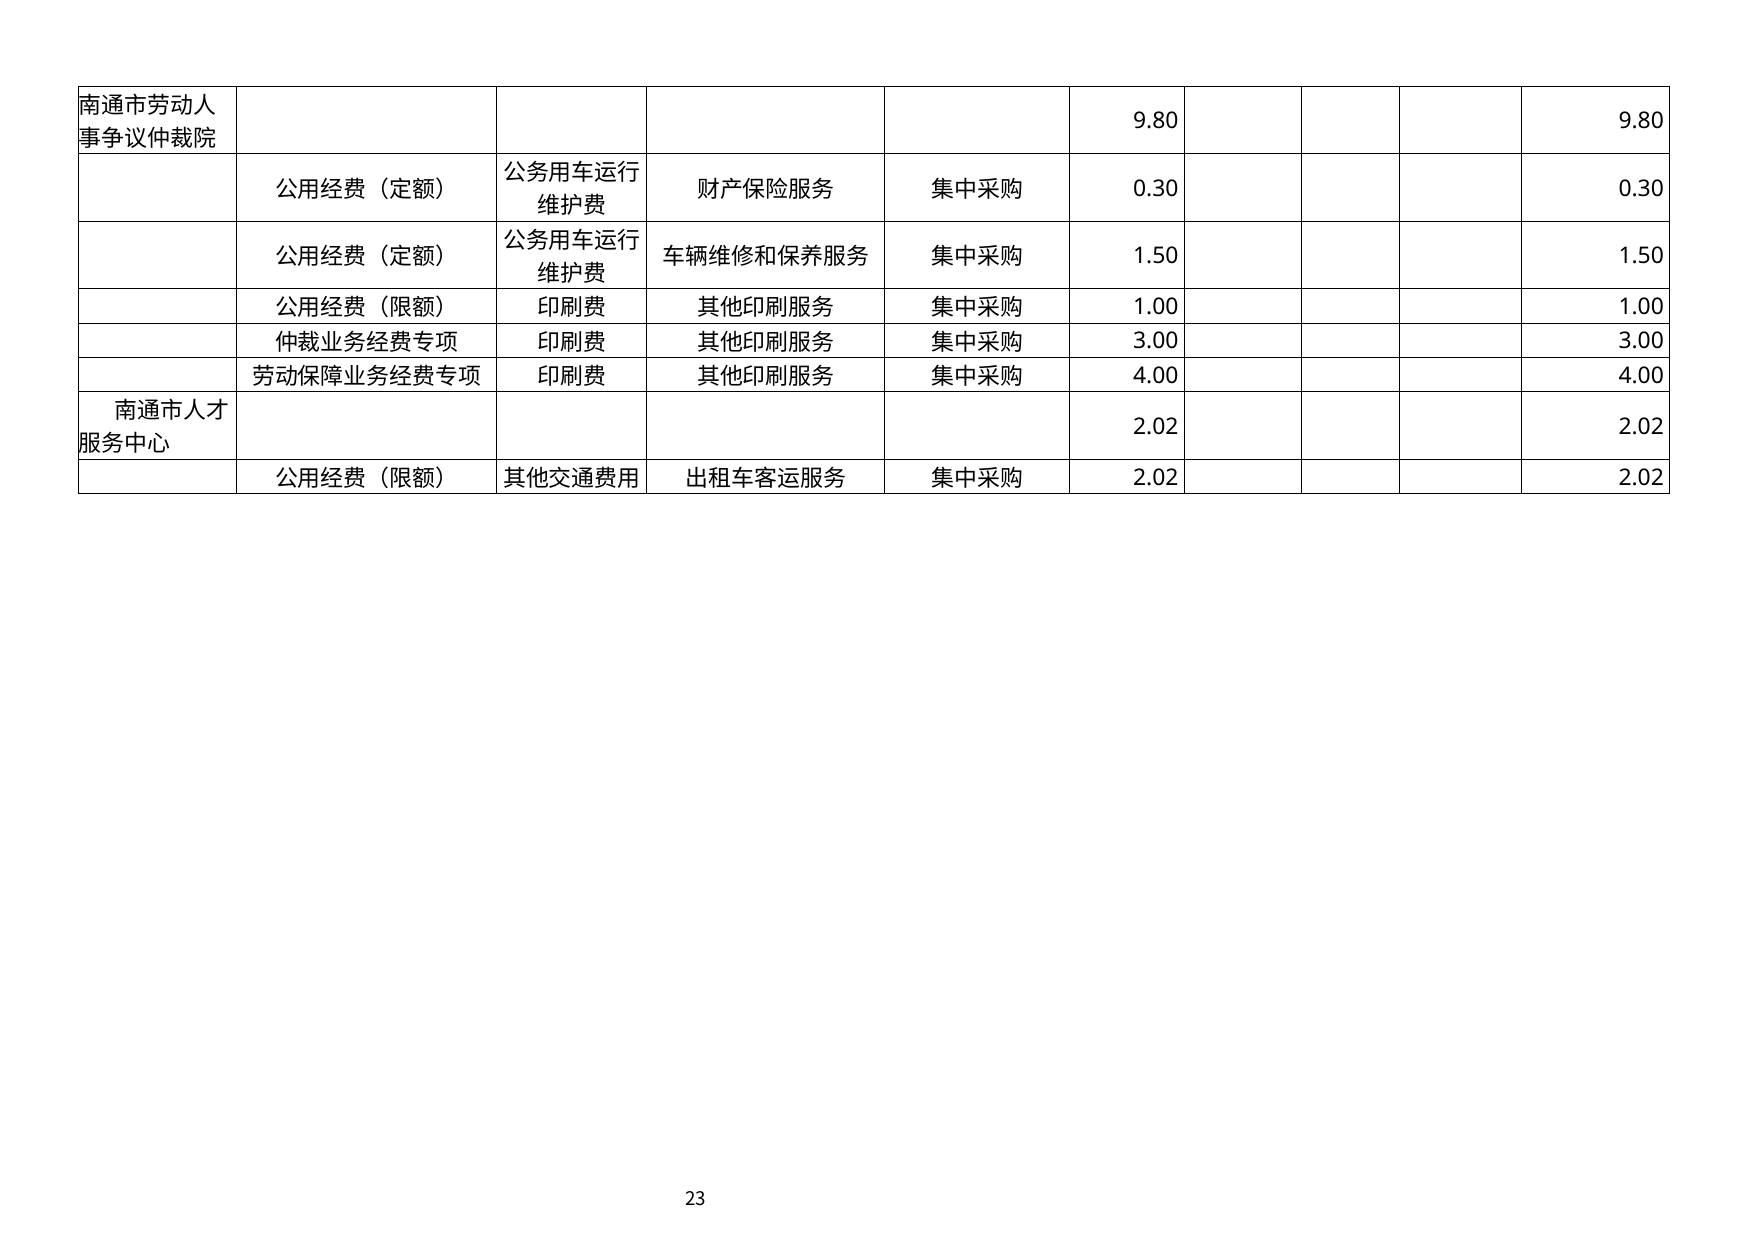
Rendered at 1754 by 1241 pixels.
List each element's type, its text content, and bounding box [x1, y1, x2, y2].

table_cell [647, 392, 884, 458]
table_cell 1.00 [1070, 289, 1184, 322]
table_cell [1400, 324, 1521, 357]
table_cell 公用经费（定额） [237, 222, 496, 288]
table_cell [1400, 289, 1521, 322]
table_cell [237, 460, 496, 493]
table_cell [79, 358, 236, 391]
table_cell [79, 289, 236, 322]
table_cell 南通市人才服务中心 [79, 392, 236, 458]
table_cell [237, 392, 496, 458]
table_cell [237, 87, 496, 153]
table_cell 其他印刷服务 [647, 358, 884, 391]
table_cell 0.30 [1522, 154, 1669, 221]
table_cell 公务用车运行维护费 [497, 222, 646, 288]
table_cell [1302, 154, 1399, 221]
table_cell [1185, 87, 1301, 153]
table_cell 车辆维修和保养服务 [647, 222, 884, 288]
table_cell 4.00 [1070, 358, 1184, 391]
table_cell 集中采购 [885, 358, 1069, 391]
table_cell [885, 392, 1069, 458]
table_cell 印刷费 [497, 289, 646, 322]
table_cell [79, 324, 236, 357]
table_cell [79, 154, 236, 221]
table_cell [1302, 289, 1399, 322]
table_cell 3.00 [1522, 324, 1669, 357]
table_cell 公用经费（限额） [237, 289, 496, 322]
table_cell 其他印刷服务 [647, 289, 884, 322]
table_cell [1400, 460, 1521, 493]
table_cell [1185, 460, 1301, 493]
table_cell 1.00 [1522, 289, 1669, 322]
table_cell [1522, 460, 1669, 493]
table_cell 9.80 [1070, 87, 1184, 153]
table_cell [1185, 289, 1301, 322]
table_cell [1185, 324, 1301, 357]
table_cell 1.50 [1070, 222, 1184, 288]
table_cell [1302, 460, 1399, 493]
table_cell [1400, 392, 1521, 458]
table_cell [1302, 324, 1399, 357]
table_cell [1400, 154, 1521, 221]
table_cell 印刷费 [497, 358, 646, 391]
table_cell 0.30 [1070, 154, 1184, 221]
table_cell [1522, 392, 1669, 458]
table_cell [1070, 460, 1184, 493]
table_cell [1185, 358, 1301, 391]
table_cell 集中采购 [885, 289, 1069, 322]
table_cell 集中采购 [885, 222, 1069, 288]
table_cell [497, 392, 646, 458]
table_cell 公用经费（定额） [237, 154, 496, 221]
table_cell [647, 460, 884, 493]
table_cell [1185, 222, 1301, 288]
table_cell 印刷费 [497, 324, 646, 357]
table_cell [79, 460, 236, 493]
table_cell [1302, 87, 1399, 153]
table_cell [1400, 222, 1521, 288]
table_cell [1302, 358, 1399, 391]
table_cell 南通市劳动人事争议仲裁院 [79, 87, 236, 153]
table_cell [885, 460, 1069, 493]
table_cell 集中采购 [885, 154, 1069, 221]
table_cell [1185, 154, 1301, 221]
table_cell 仲裁业务经费专项 [237, 324, 496, 357]
table_cell [1302, 222, 1399, 288]
table_cell 4.00 [1522, 358, 1669, 391]
table_cell 财产保险服务 [647, 154, 884, 221]
table_cell 3.00 [1070, 324, 1184, 357]
table_cell [647, 87, 884, 153]
table_cell [497, 87, 646, 153]
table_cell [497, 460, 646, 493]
table_cell 其他印刷服务 [647, 324, 884, 357]
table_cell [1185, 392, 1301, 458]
table_cell 集中采购 [885, 324, 1069, 357]
table_cell [885, 87, 1069, 153]
table_cell 劳动保障业务经费专项 [237, 358, 496, 391]
table_cell 公务用车运行维护费 [497, 154, 646, 221]
table_cell [1400, 87, 1521, 153]
table_cell 1.50 [1522, 222, 1669, 288]
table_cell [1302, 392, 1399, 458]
table_cell [79, 222, 236, 288]
table_cell 9.80 [1522, 87, 1669, 153]
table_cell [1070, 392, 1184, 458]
table_cell [1400, 358, 1521, 391]
